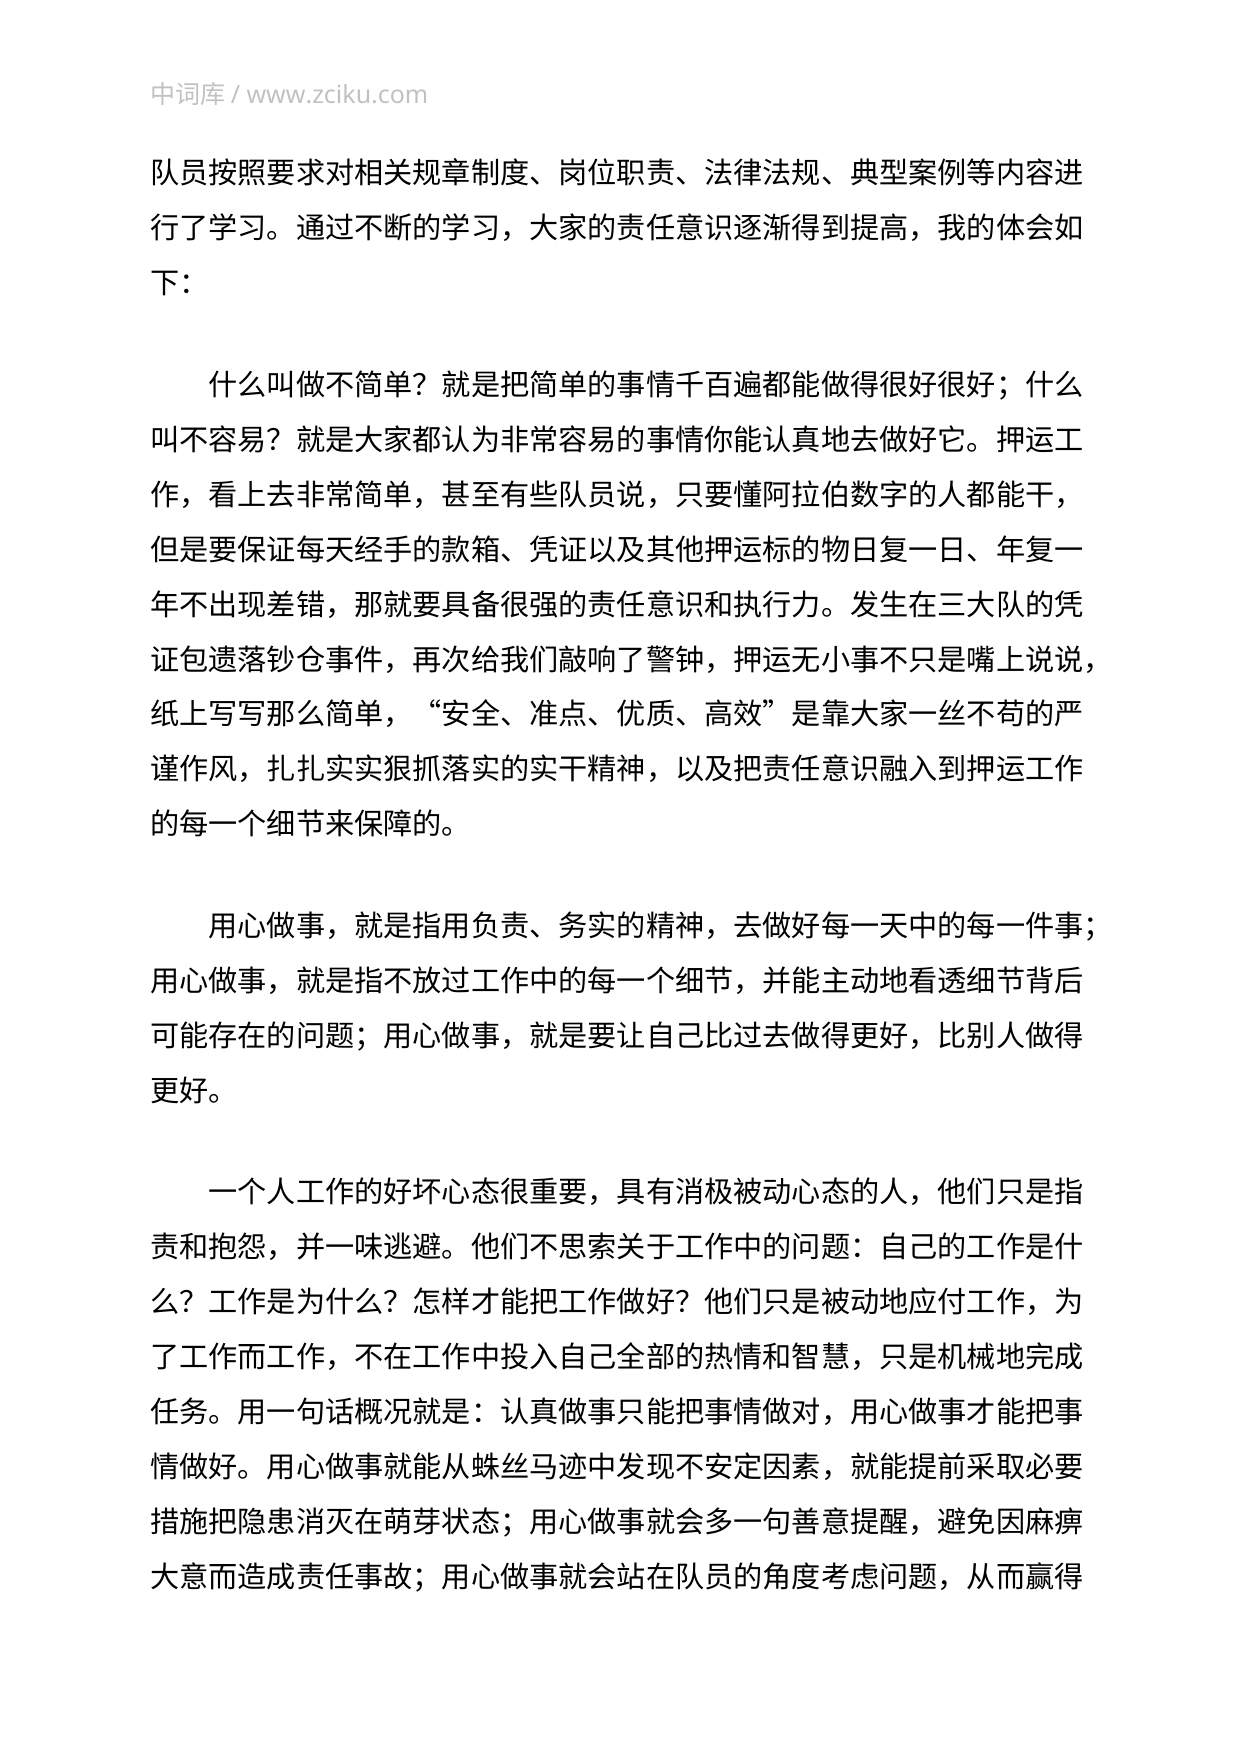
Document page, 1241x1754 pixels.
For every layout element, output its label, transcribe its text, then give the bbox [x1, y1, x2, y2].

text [150, 150, 1090, 302]
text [150, 1169, 1090, 1596]
text 用心做事，就是指用负责、务实的精神，去做好每一天中的每一件事；用心做事，就是指不放过工作中的每一个细节，并能主动地看透细节背后可能存在的问题；用心做事，就是要让自己比过去做得更好，比别人做得更好。 [150, 902, 1090, 1109]
text 什么叫做不简单？就是把简单的事情千百遍都能做得很好很好；什么叫不容易？就是大家都认为非常容易的事情你能认真地去做好它。押运工作，看上去非常简单，甚至有些队员说，只要懂阿拉伯数字的人都能干，但是要保证每天经手的款箱、凭证以及其他押运标的物日复一日、年复一年不出现差错，那就要具备很强的责任意识和执行力。发生在三大队的凭证包遗落钞仓事件，再次给我们敲响了警钟，押运无小事不只是嘴上说说，纸上写写那么简单，“安全、准点、优质、高效”是靠大家一丝不苟的严谨作风，扎扎实实狠抓落实的实干精神，以及把责任意识融入到押运工作的每一个细节来保障的。 [150, 362, 1090, 843]
